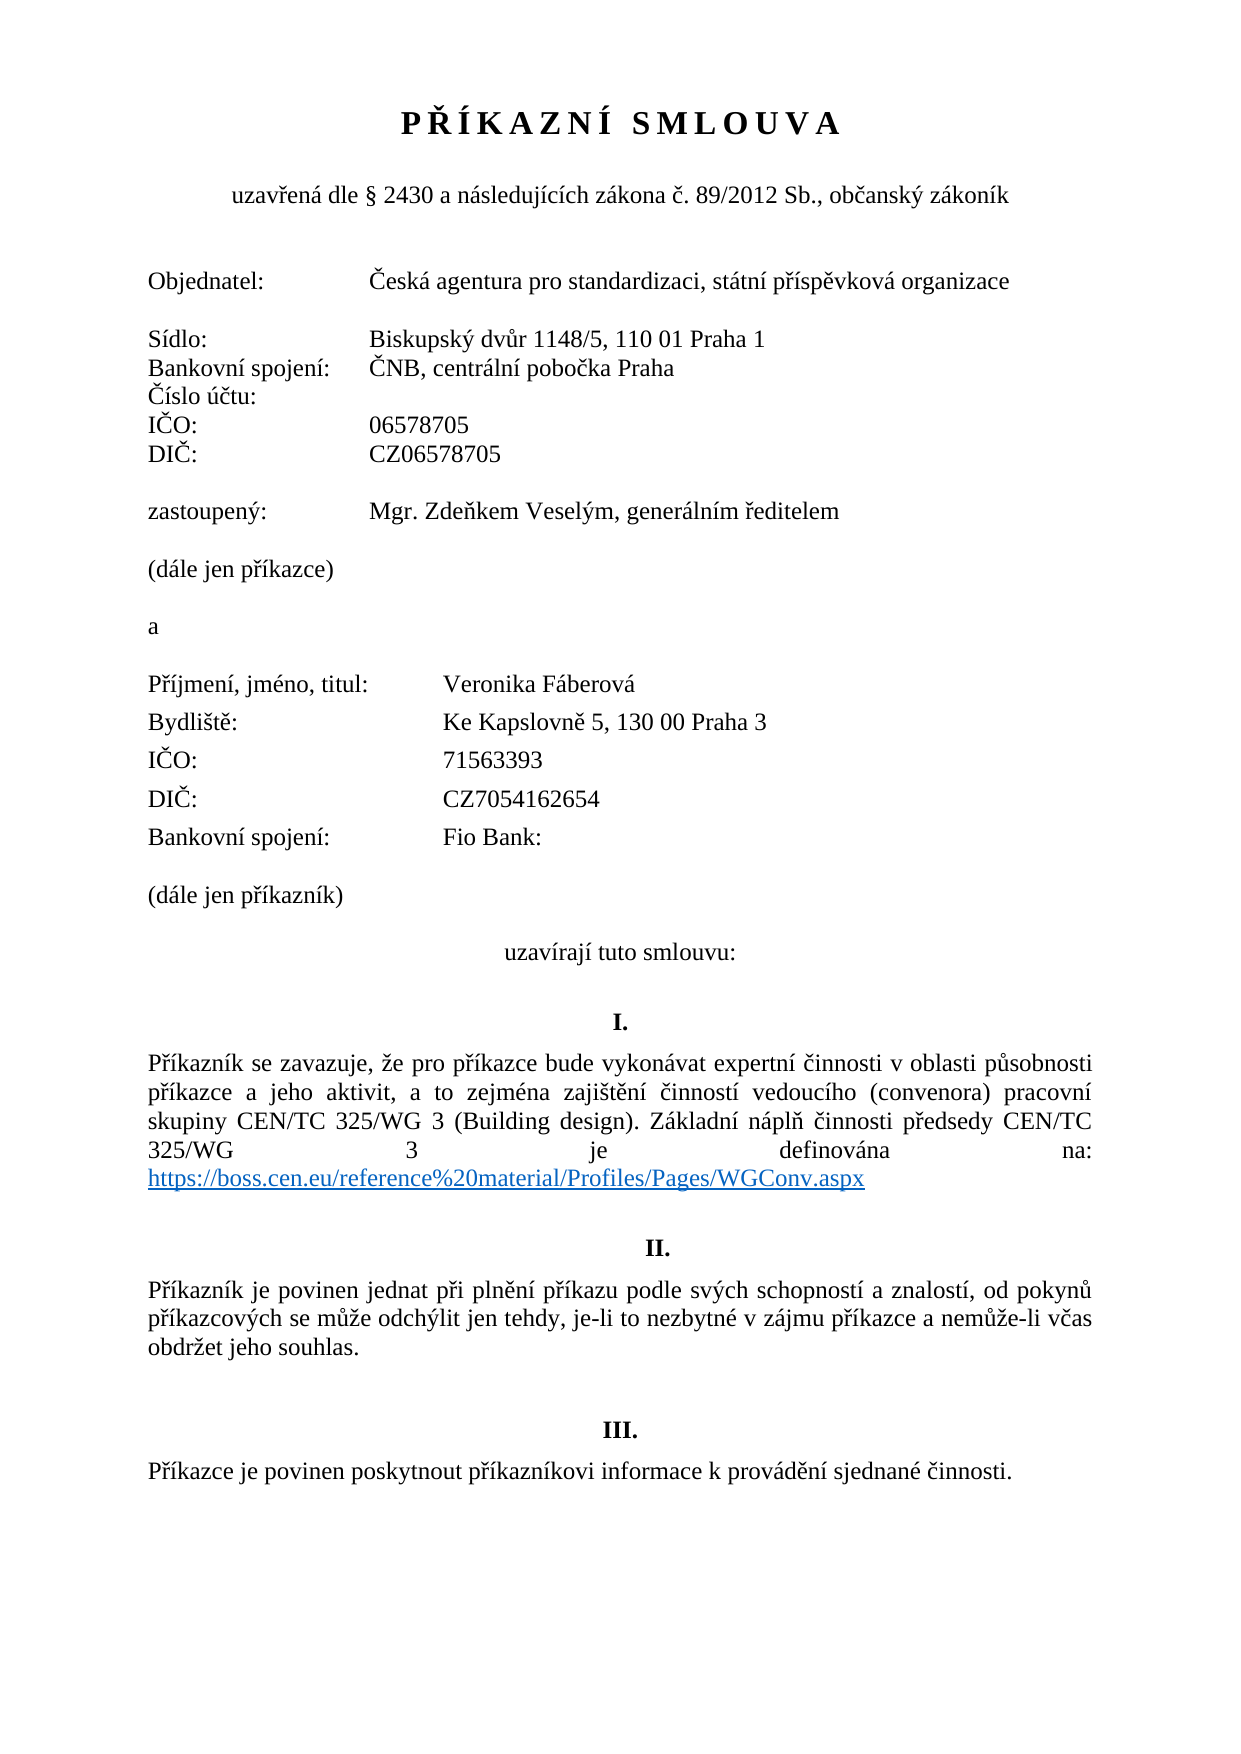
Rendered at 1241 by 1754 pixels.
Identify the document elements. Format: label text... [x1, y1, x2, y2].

text Příkazník se zavazuje, že pro příkazce bude vykonávat expertní činnosti v oblasti působnosti příkazce a jeho aktivit, a to zejména zajištění činností vedoucího (convenora) pracovní skupiny CEN/TC 325/WG 3 (Building design). Základní náplň činnosti předsedy CEN/TC 325/WG 3 je definována na: https://boss.cen.eu/reference%20material/Profiles/Pages/WGConv.aspx [148, 1048, 1093, 1192]
text Bydliště: Ke Kapslovně 5, 130 00 Praha 3 [148, 707, 1093, 736]
text Příkazník je povinen jednat při plnění příkazu podle svých schopností a znalostí, od pokynů příkazcových se může odchýlit jen tehdy, je-li to nezbytné v zájmu příkazce a nemůže-li včas obdržet jeho souhlas. [148, 1275, 1093, 1361]
text Sídlo: Biskupský dvůr 1148/5, 110 01 Praha 1 [148, 324, 1093, 353]
text Bankovní spojení: Fio Bank: [148, 822, 1093, 851]
text (dále jen příkazce) [148, 554, 1093, 583]
text DIČ: CZ06578705 [148, 439, 1093, 468]
text Bankovní spojení: ČNB, centrální pobočka Praha [148, 353, 1093, 381]
text IČO: 06578705 [148, 410, 1093, 439]
text III. [148, 1415, 1093, 1443]
text uzavřená dle § 2430 a následujících zákona č. 89/2012 Sb., občanský zákoník [148, 180, 1093, 209]
text Příkazce je povinen poskytnout příkazníkovi informace k provádění sjednané činnosti. [148, 1456, 1093, 1485]
text I. [148, 1007, 1093, 1036]
text Příjmení, jméno, titul: Veronika Fáberová [148, 669, 1093, 698]
text zastoupený: Mgr. Zdeňkem Veselým, generálním ředitelem [148, 496, 1093, 525]
text uzavírají tuto smlouvu: [148, 937, 1093, 966]
text Číslo účtu: [148, 381, 1093, 410]
text IČO: 71563393 [148, 746, 1093, 774]
text Příkazní smlouva [148, 103, 1093, 142]
text (dále jen příkazník) [148, 880, 1093, 908]
list II. [223, 1233, 1093, 1262]
text DIČ: CZ7054162654 [148, 784, 1093, 813]
text Objednatel: Česká agentura pro standardizaci, státní příspěvková organizace [148, 266, 1093, 295]
text a [148, 611, 1093, 640]
